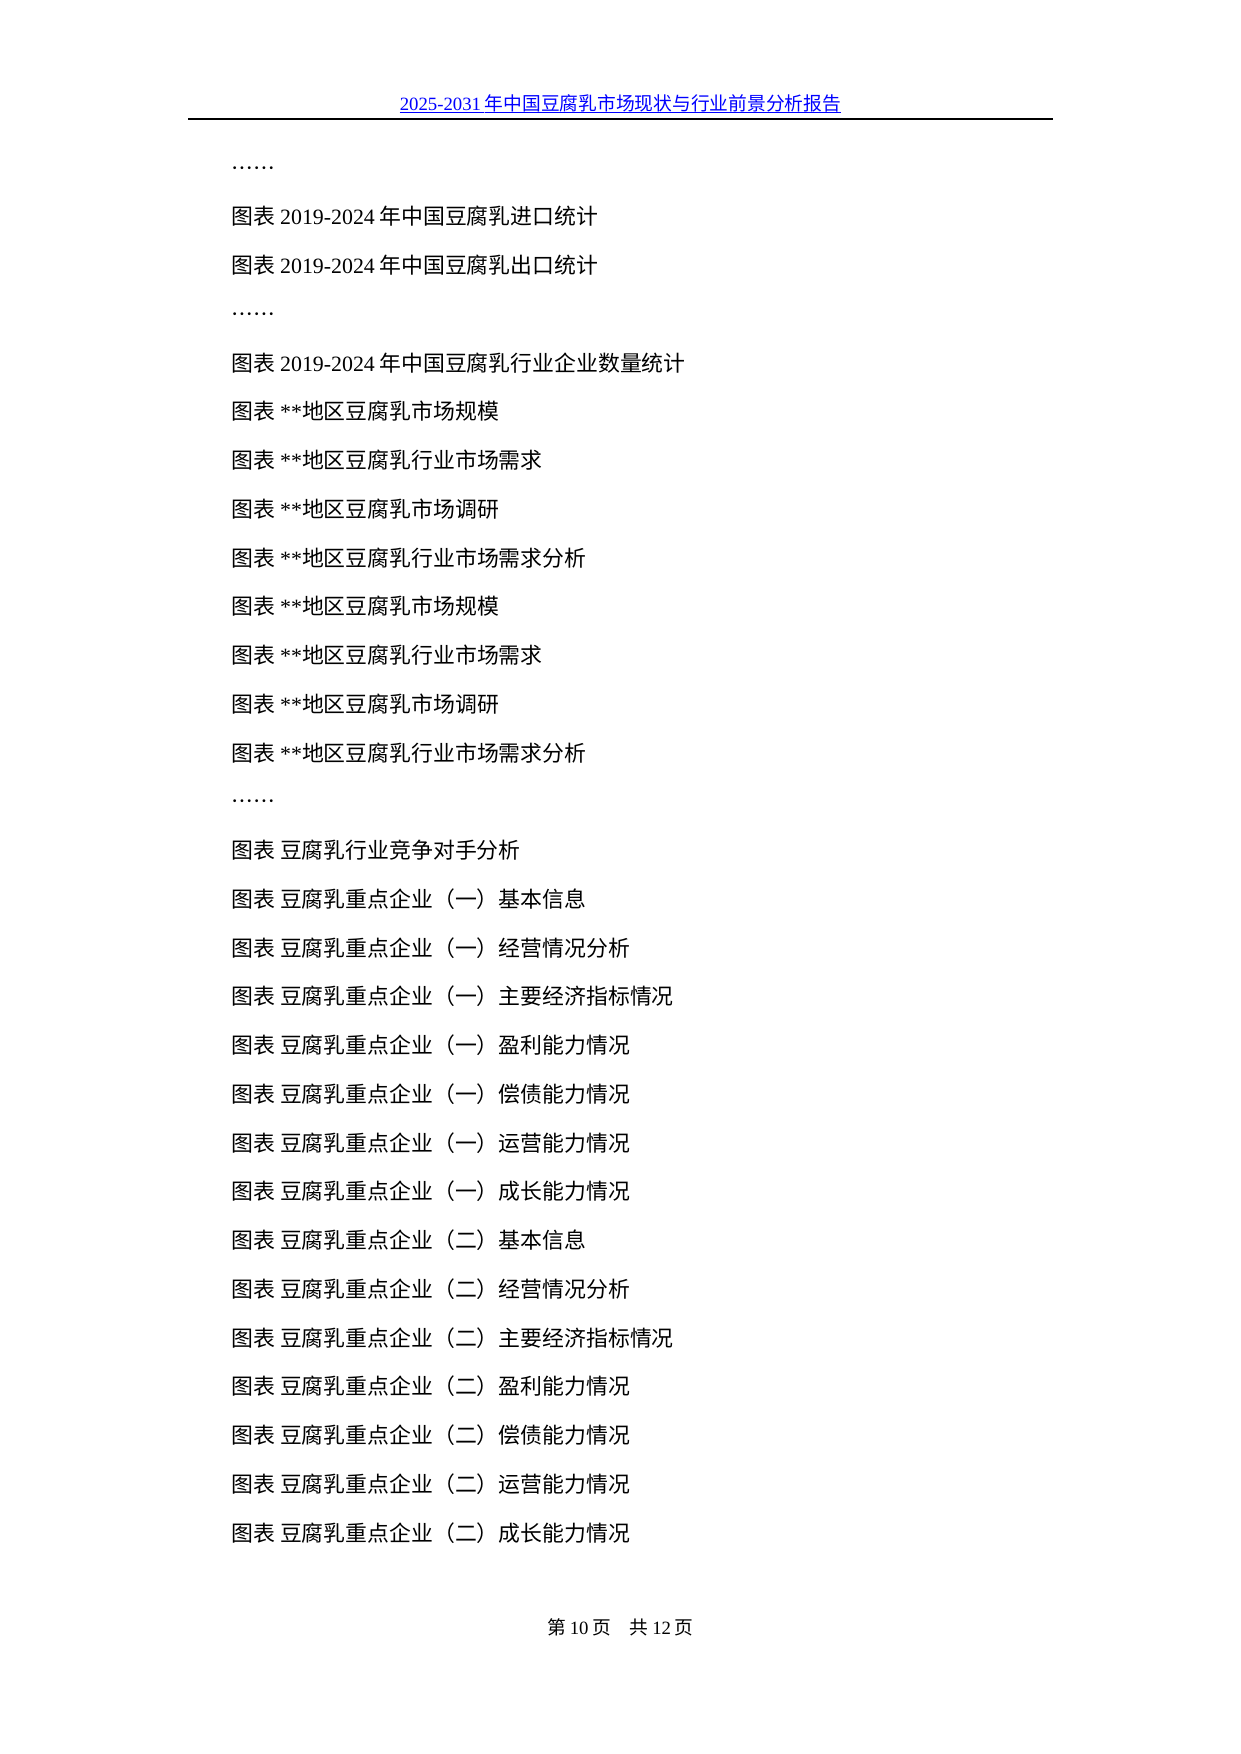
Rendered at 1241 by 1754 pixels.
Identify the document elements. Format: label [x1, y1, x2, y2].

text [187, 150, 1053, 1548]
